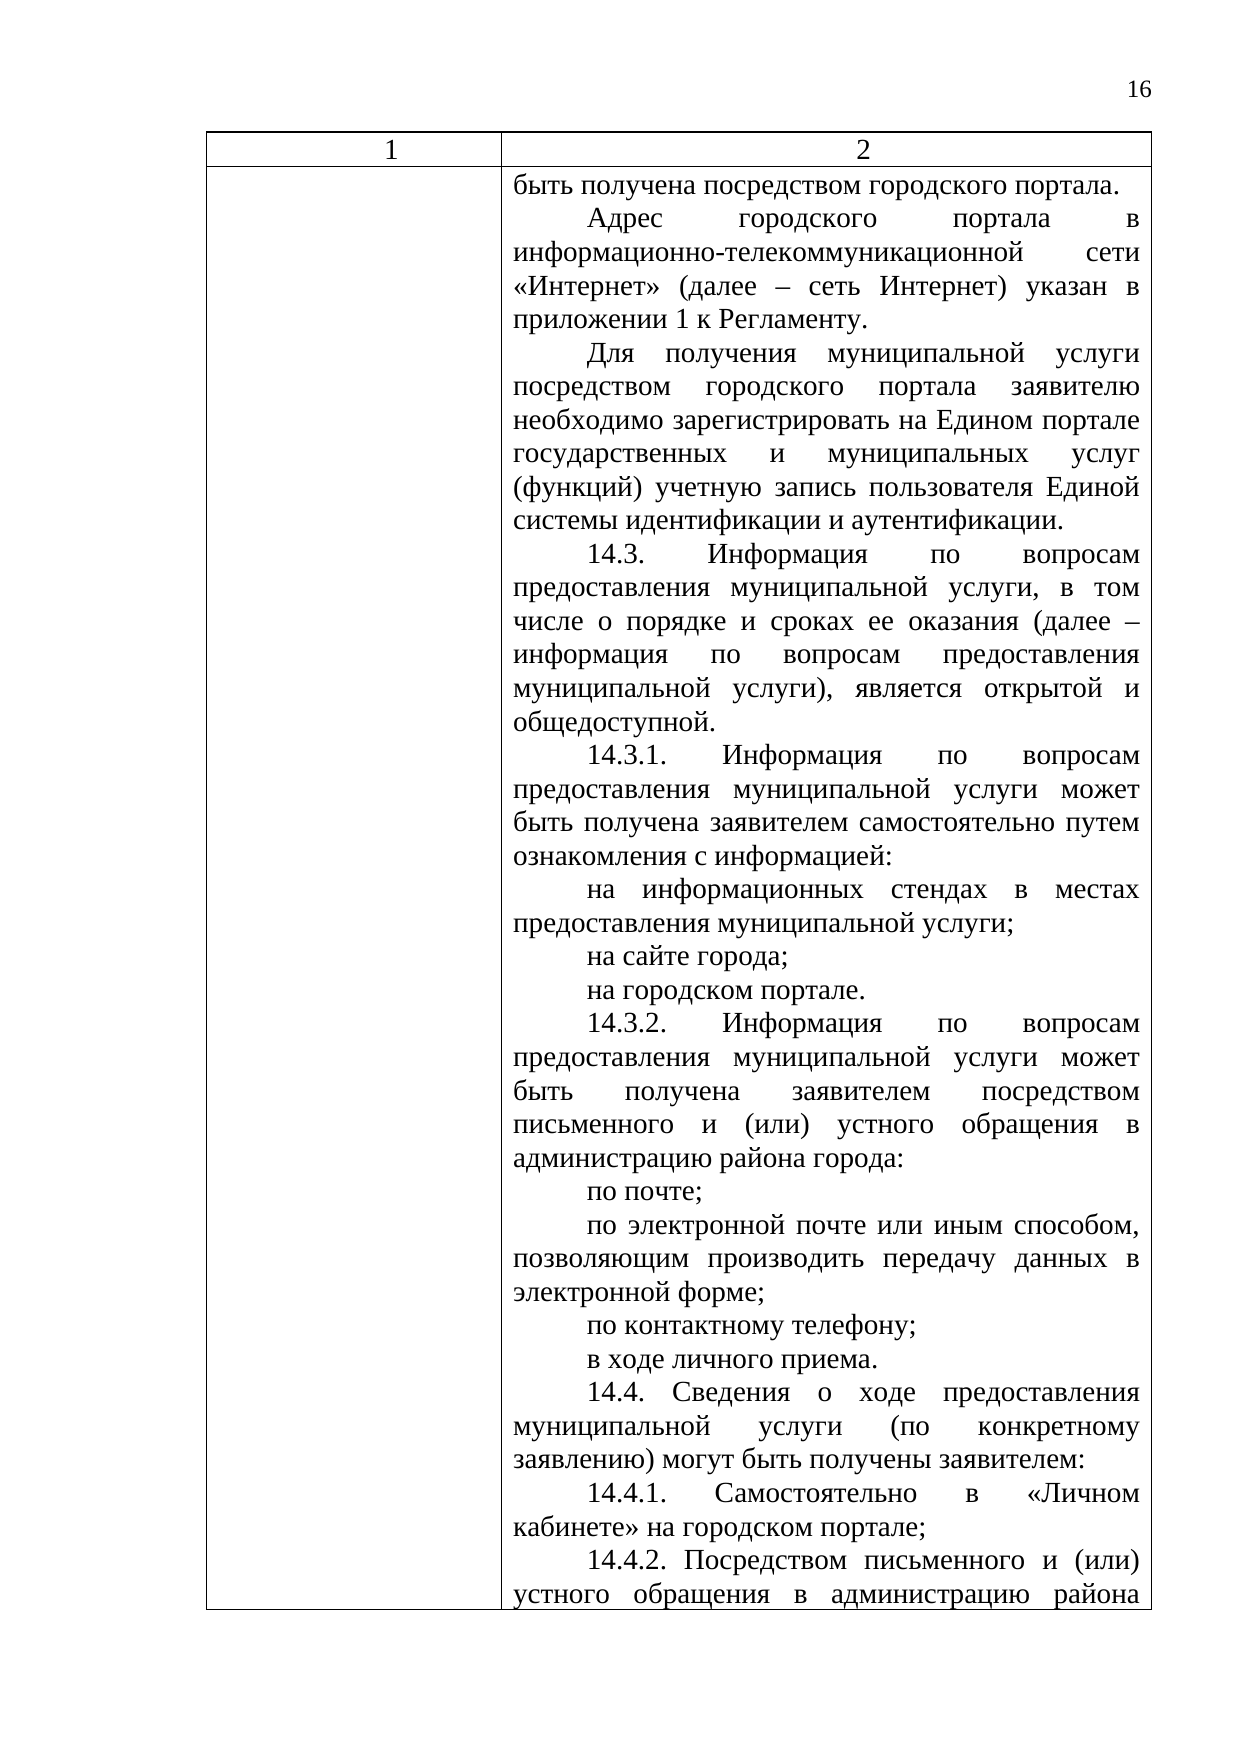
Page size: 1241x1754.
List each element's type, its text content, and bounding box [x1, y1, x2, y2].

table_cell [207, 167, 501, 1609]
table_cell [502, 167, 1151, 1609]
table_header 2 [502, 133, 1151, 166]
table_header 1 [207, 133, 501, 166]
